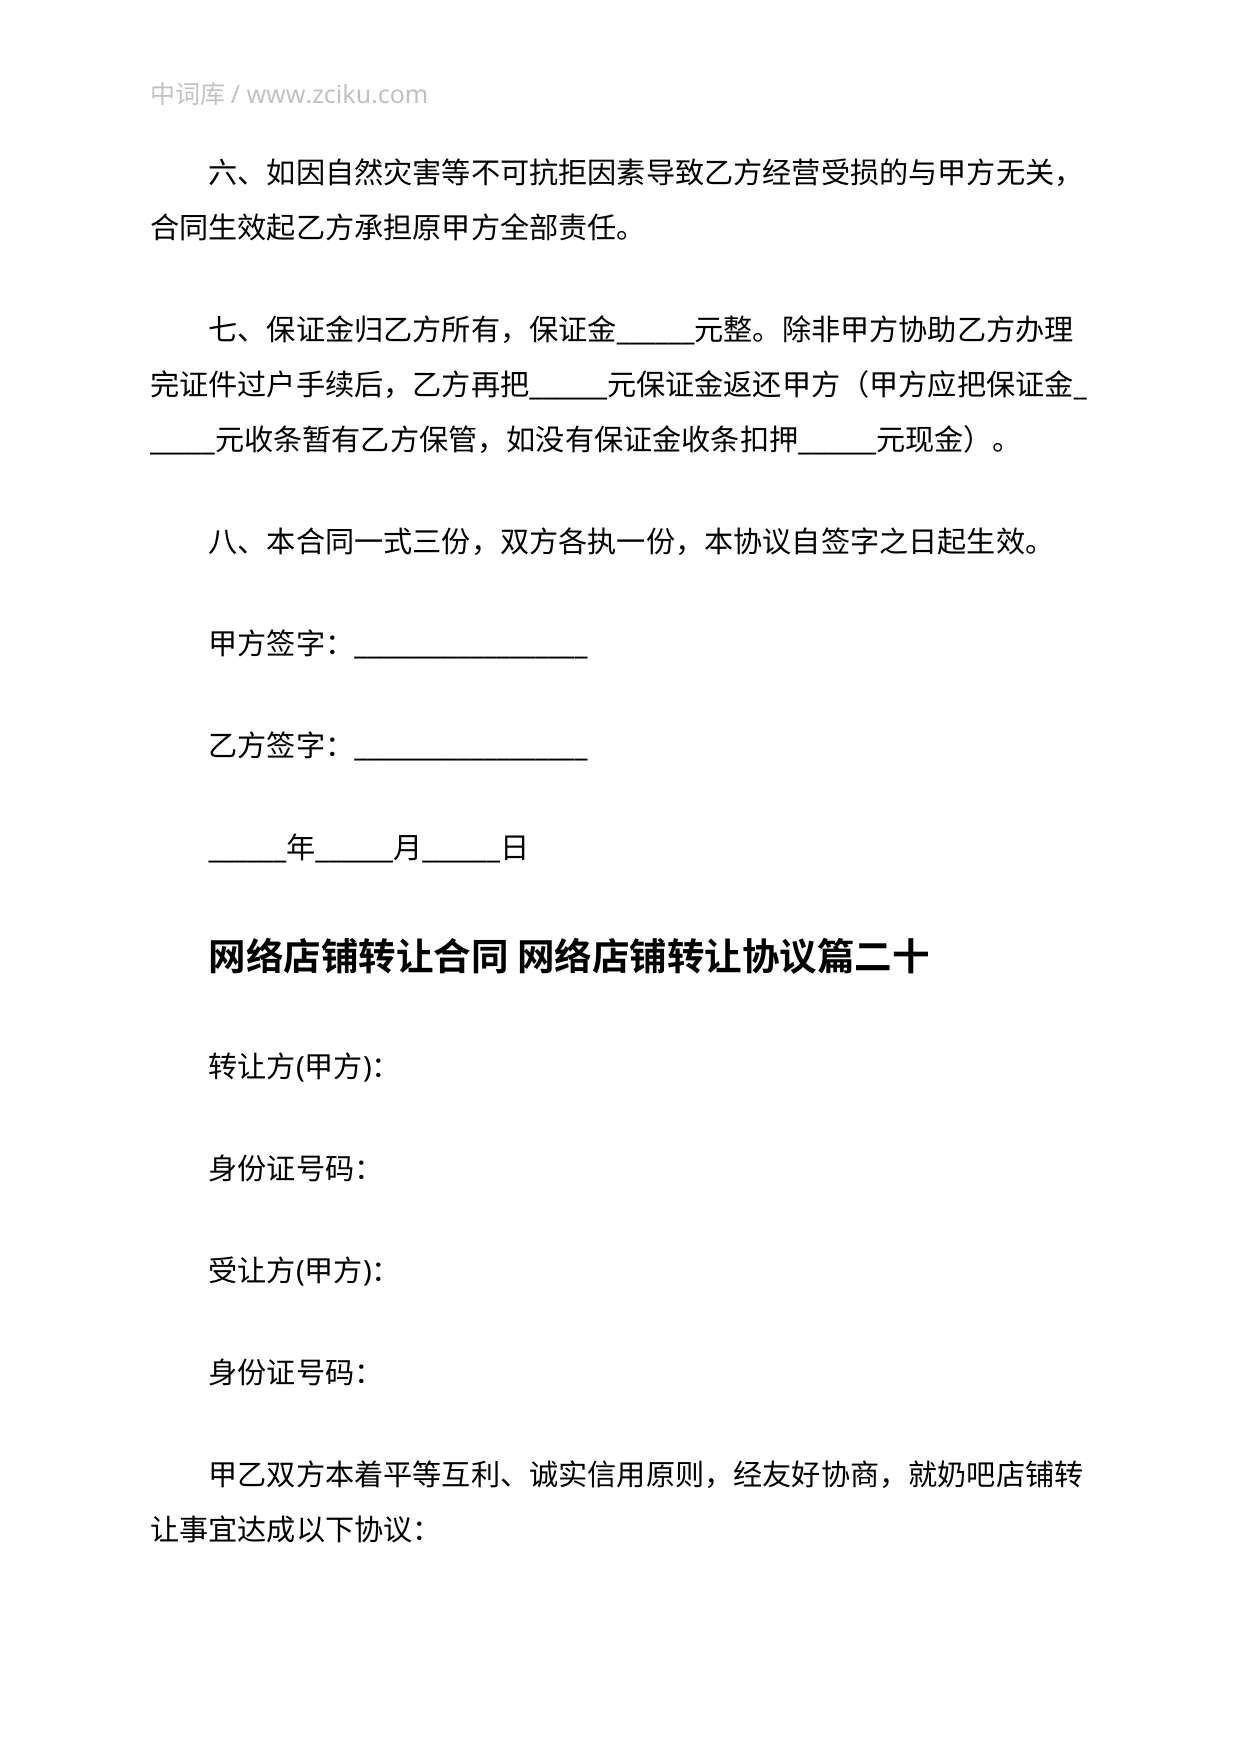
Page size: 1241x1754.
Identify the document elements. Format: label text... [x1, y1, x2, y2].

text 网络店铺转让合同 网络店铺转让协议篇二十 [150, 926, 1090, 981]
text ______年______月______日 [150, 824, 1090, 867]
text 乙方签字：__________________ [150, 722, 1090, 765]
text 身份证号码： [150, 1349, 1090, 1392]
text 甲方签字：__________________ [150, 620, 1090, 663]
text 六、如因自然灾害等不可抗拒因素导致乙方经营受损的与甲方无关，合同生效起乙方承担原甲方全部责任。 [150, 150, 1090, 247]
text 八、本合同一式三份，双方各执一份，本协议自签字之日起生效。 [150, 519, 1090, 561]
text 甲乙双方本着平等互利、诚实信用原则，经友好协商，就奶吧店铺转让事宜达成以下协议： [150, 1451, 1090, 1548]
text 受让方(甲方)： [150, 1247, 1090, 1290]
text 转让方(甲方)： [150, 1044, 1090, 1086]
text 七、保证金归乙方所有，保证金______元整。除非甲方协助乙方办理完证件过户手续后，乙方再把______元保证金返还甲方（甲方应把保证金______元收条暂有乙方保管，如没有保证金收条扣押______元现金）。 [150, 307, 1090, 459]
text 身份证号码： [150, 1146, 1090, 1188]
